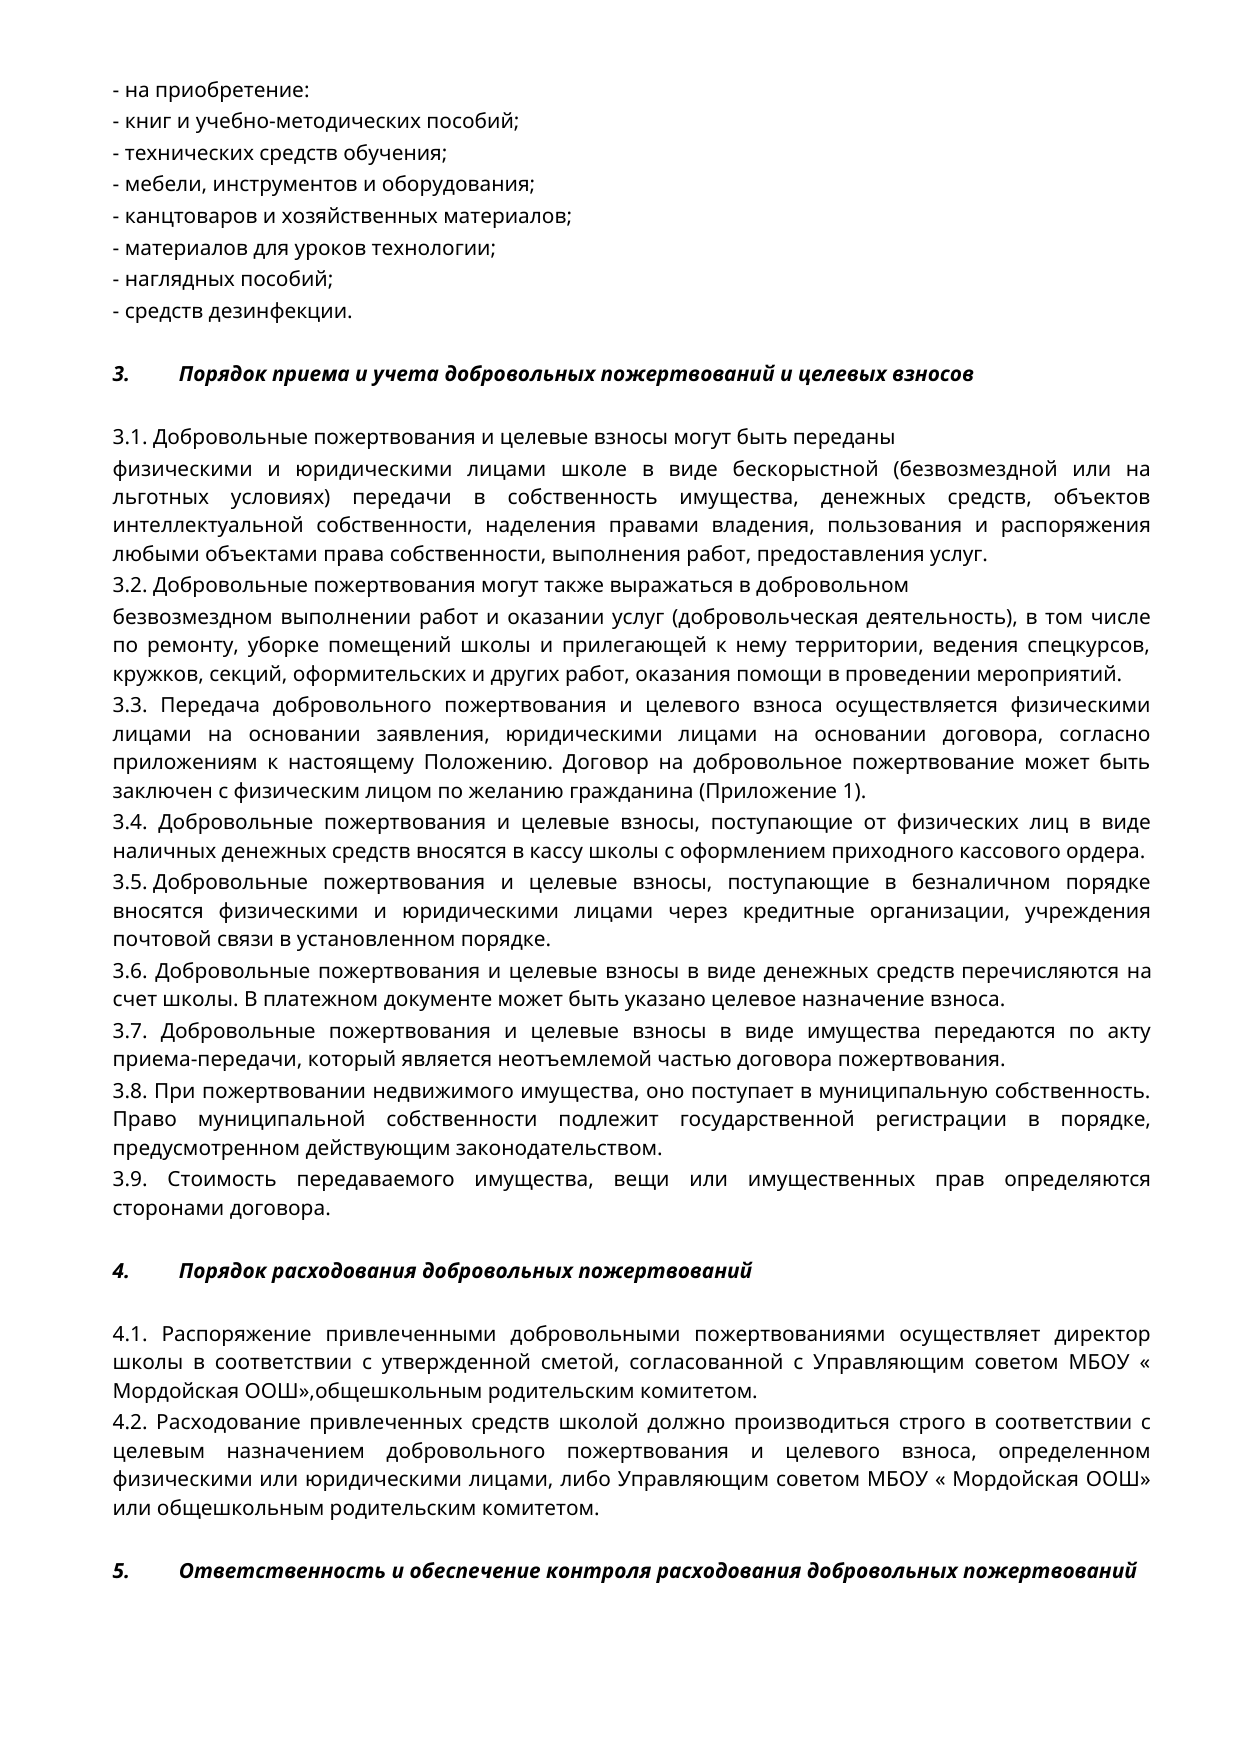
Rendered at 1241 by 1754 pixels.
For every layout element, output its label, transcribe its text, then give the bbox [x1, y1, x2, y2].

text 3.2. Добровольные пожертвования могут также выражаться в добровольном [112, 571, 1152, 599]
text - канцтоваров и хозяйственных материалов; [112, 201, 1152, 229]
text 3.8. При пожертвовании недвижимого имущества, оно поступает в муниципальную собственность. Право муниципальной собственности подлежит государственной регистрации в порядке, предусмотренном действующим законодательством. [112, 1076, 1152, 1161]
text 3.7. Добровольные пожертвования и целевые взносы в виде имущества передаются по акту приема-передачи, который является неотъемлемой частью договора пожертвования. [112, 1016, 1152, 1073]
text 3.5. Добровольные пожертвования и целевые взносы, поступающие в безналичном порядке вносятся физическими и юридическими лицами через кредитные организации, учреждения почтовой связи в установленном порядке. [112, 867, 1152, 953]
text - на приобретение: [112, 75, 1152, 103]
text 3.1. Добровольные пожертвования и целевые взносы могут быть переданы [112, 422, 1152, 451]
text физическими и юридическими лицами школе в виде бескорыстной (безвозмездной или на льготных условиях) передачи в собственность имущества, денежных средств, объектов интеллектуальной собственности, наделения правами владения, пользования и распоряжения любыми объектами права собственности, выполнения работ, предоставления услуг. [112, 454, 1152, 567]
text - наглядных пособий; [112, 264, 1152, 293]
text - книг и учебно-методических пособий; [112, 106, 1152, 135]
text 3.9. Стоимость передаваемого имущества, вещи или имущественных прав определяются сторонами договора. [112, 1164, 1152, 1221]
text 3. Порядок приема и учета добровольных пожертвований и целевых взносов [112, 359, 1152, 387]
text 3.6. Добровольные пожертвования и целевые взносы в виде денежных средств перечисляются на счет школы. В платежном документе может быть указано целевое назначение взноса. [112, 956, 1152, 1013]
text 3.3. Передача добровольного пожертвования и целевого взноса осуществляется физическими лицами на основании заявления, юридическими лицами на основании договора, согласно приложениям к настоящему Положению. Договор на добровольное пожертвование может быть заключен с физическим лицом по желанию гражданина (Приложение 1). [112, 691, 1152, 804]
text 4.2. Расходование привлеченных средств школой должно производиться строго в соответствии с целевым назначением добровольного пожертвования и целевого взноса, определенном физическими или юридическими лицами, либо Управляющим советом МБОУ « Мордойская ООШ» или общешкольным родительским комитетом. [112, 1407, 1152, 1521]
text - материалов для уроков технологии; [112, 233, 1152, 261]
text 5. Ответственность и обеспечение контроля расходования добровольных пожертвований [112, 1556, 1152, 1584]
text - средств дезинфекции. [112, 296, 1152, 324]
text - мебели, инструментов и оборудования; [112, 169, 1152, 198]
text 3.4. Добровольные пожертвования и целевые взносы, поступающие от физических лиц в виде наличных денежных средств вносятся в кассу школы с оформлением приходного кассового ордера. [112, 807, 1152, 864]
text 4.1. Распоряжение привлеченными добровольными пожертвованиями осуществляет директор школы в соответствии с утвержденной сметой, согласованной с Управляющим советом МБОУ « Мордойская ООШ»,общешкольным родительским комитетом. [112, 1319, 1152, 1404]
text 4. Порядок расходования добровольных пожертвований [112, 1256, 1152, 1284]
text безвозмездном выполнении работ и оказании услуг (добровольческая деятельность), в том числе по ремонту, уборке помещений школы и прилегающей к нему территории, ведения спецкурсов, кружков, секций, оформительских и других работ, оказания помощи в проведении мероприятий. [112, 602, 1152, 687]
text - технических средств обучения; [112, 138, 1152, 166]
